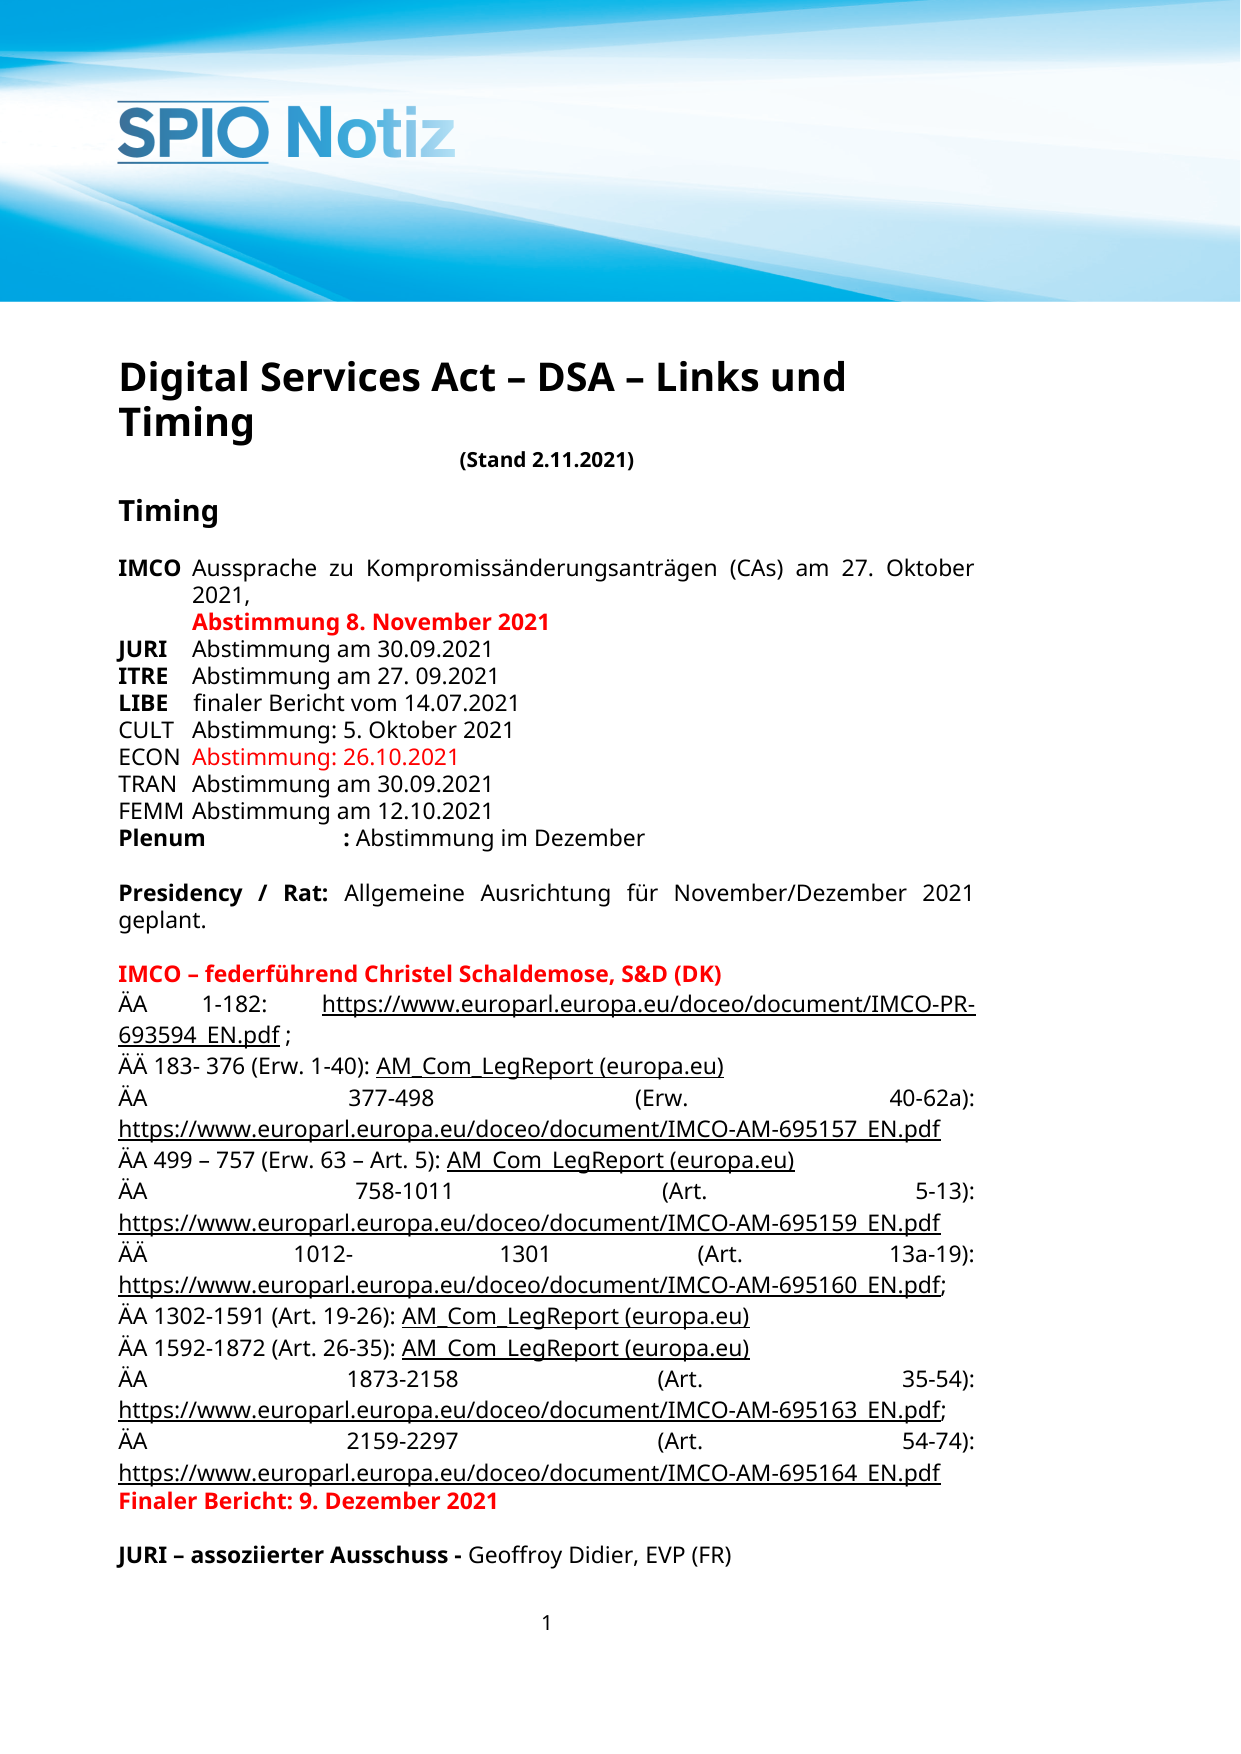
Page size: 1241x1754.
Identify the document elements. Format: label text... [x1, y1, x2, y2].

text Digital Services Act – DSA – Links und Timing [118, 354, 975, 446]
text Timing [118, 500, 975, 527]
text Abstimmung 8. November 2021 [192, 608, 975, 636]
text IMCO – federführend Christel Schaldemose, S&D (DK) [118, 961, 975, 988]
text (Stand 2.11.2021) [118, 446, 975, 473]
text Presidency / Rat: Allgemeine Ausrichtung für November/Dezember 2021 geplant. [118, 879, 975, 933]
text JURI – assoziierter Ausschuss - Geoffroy Didier, EVP (FR) [118, 1542, 975, 1569]
text ÄA 2159-2297 (Art. 54-74): https://www.europarl.europa.eu/doceo/document/IMCO-AM-695164_EN.pdf [118, 1425, 975, 1488]
text ÄA 1592-1872 (Art. 26-35): AM_Com_LegReport (europa.eu) [118, 1331, 975, 1363]
text ÄA 377-498 (Erw. 40-62a): https://www.europarl.europa.eu/doceo/document/IMCO-AM-695157_EN.pdf [118, 1081, 975, 1144]
text TRAN Abstimmung am 30.09.2021 [118, 771, 975, 798]
text ECON Abstimmung: 26.10.2021 [118, 744, 975, 771]
text FEMM Abstimmung am 12.10.2021 [118, 798, 975, 825]
text JURI Abstimmung am 30.09.2021 [118, 636, 975, 663]
text ÄA 1-182: https://www.europarl.europa.eu/doceo/document/IMCO-PR-693594_EN.pdf ; [118, 988, 975, 1050]
text CULT Abstimmung: 5. Oktober 2021 [118, 717, 975, 744]
text ITRE Abstimmung am 27. 09.2021 [118, 663, 975, 690]
text ÄA 1302-1591 (Art. 19-26): AM_Com_LegReport (europa.eu) [118, 1300, 975, 1331]
text LIBE finaler Bericht vom 14.07.2021 [118, 690, 975, 717]
text ÄÄ 183- 376 (Erw. 1-40): AM_Com_LegReport (europa.eu) [118, 1050, 975, 1081]
text Plenum : Abstimmung im Dezember [118, 825, 975, 852]
text IMCO Aussprache zu Kompromissänderungsanträgen (CAs) am 27. Oktober 2021, [118, 554, 975, 608]
text ÄA 758-1011 (Art. 5-13): https://www.europarl.europa.eu/doceo/document/IMCO-AM-695159_EN.pdf [118, 1175, 975, 1238]
text ÄA 499 – 757 (Erw. 63 – Art. 5): AM_Com_LegReport (europa.eu) [118, 1144, 975, 1175]
text ÄA 1873-2158 (Art. 35-54): https://www.europarl.europa.eu/doceo/document/IMCO-AM-695163_EN.pdf; [118, 1363, 975, 1425]
text ÄÄ 1012- 1301 (Art. 13a-19): https://www.europarl.europa.eu/doceo/document/IMCO-AM-695160_EN.pdf; [118, 1238, 975, 1300]
text Finaler Bericht: 9. Dezember 2021 [118, 1488, 975, 1515]
picture [0, 0, 1241, 302]
